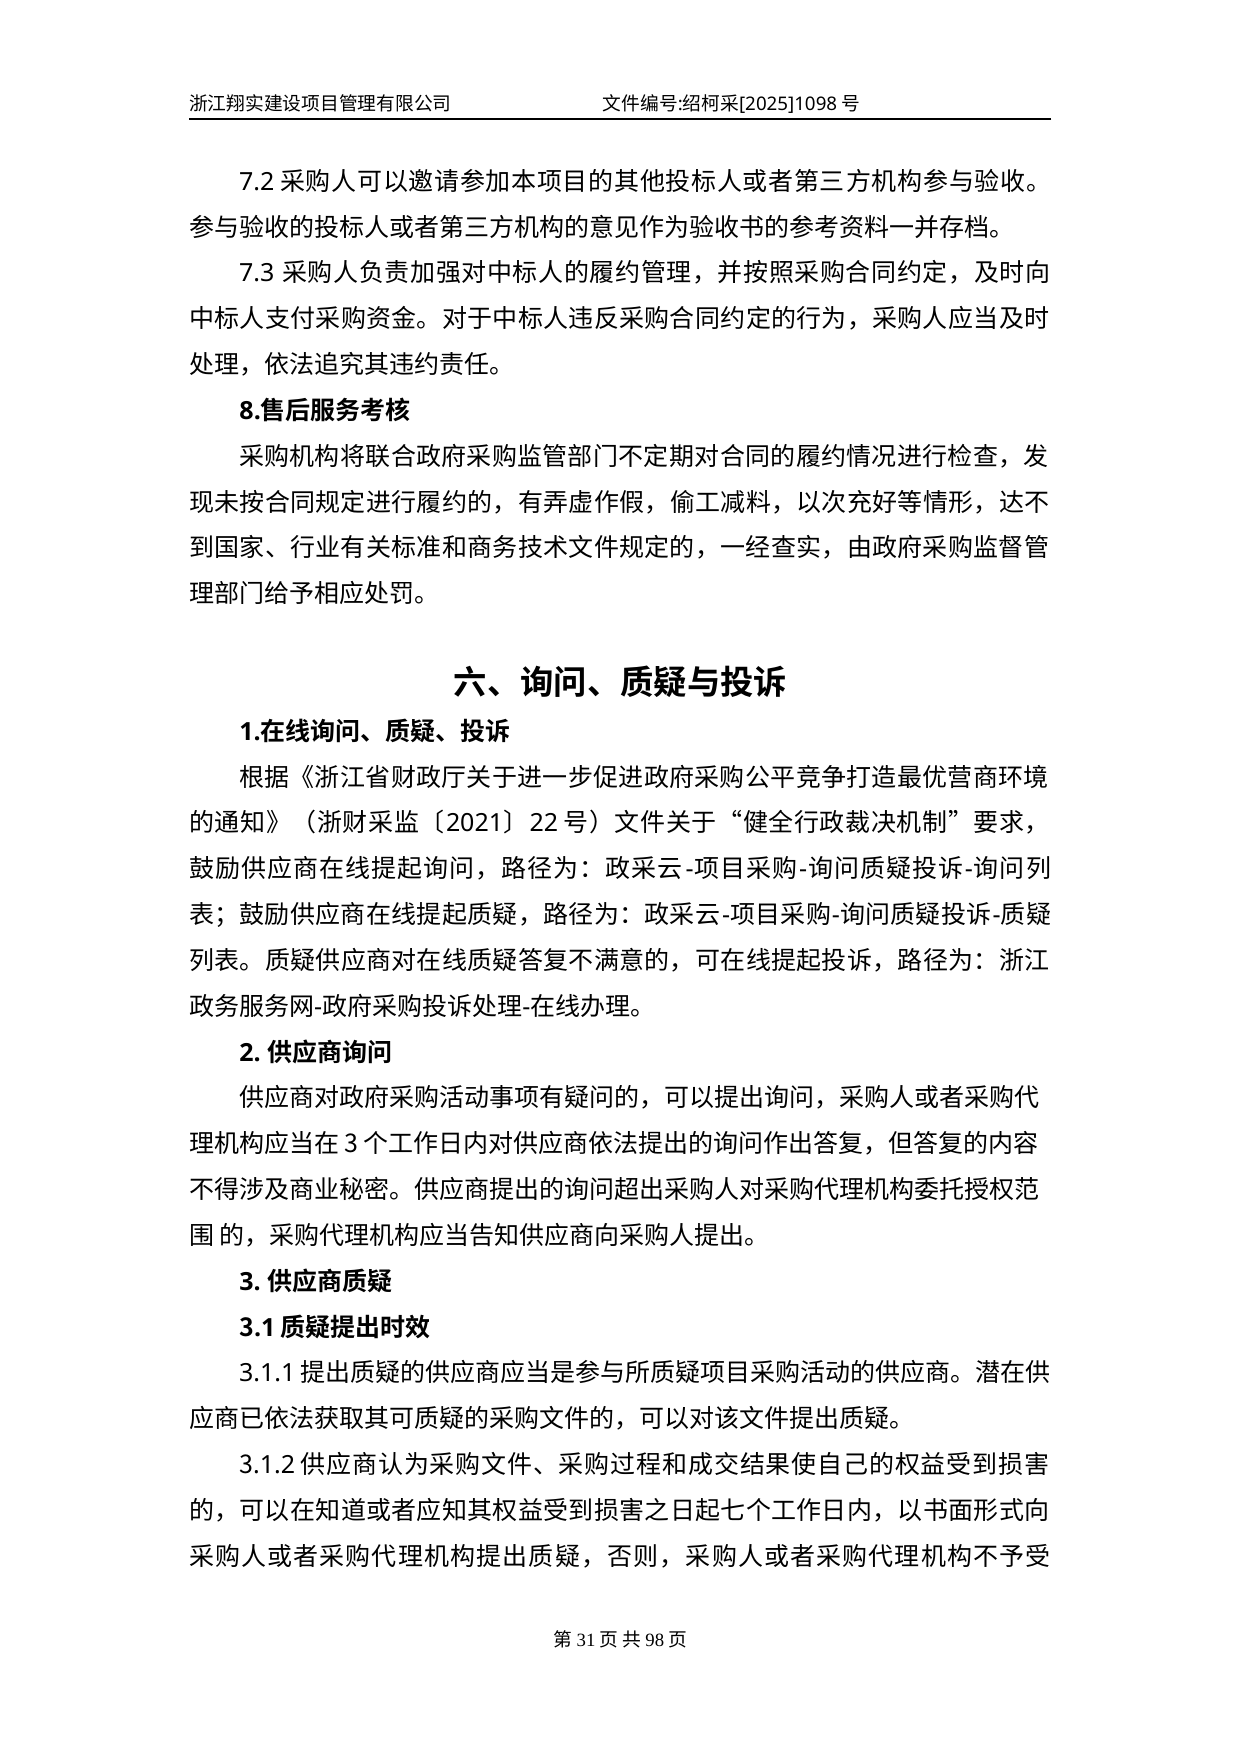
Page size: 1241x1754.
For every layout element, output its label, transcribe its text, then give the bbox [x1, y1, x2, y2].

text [189, 1437, 1051, 1574]
text 供应商对政府采购活动事项有疑问的，可以提出询问，采购人或者采购代理机构应当在3个工作日内对供应商依法提出的询问作出答复，但答复的内容不得涉及商业秘密。供应商提出的询问超出采购人对采购代理机构委托授权范围 的，采购代理机构应当告知供应商向采购人提出。 [189, 1070, 1051, 1253]
text 1.在线询问、质疑、投诉 [189, 703, 1051, 749]
text 7.3 采购人负责加强对中标人的履约管理，并按照采购合同约定，及时向中标人支付采购资金。对于中标人违反采购合同约定的行为，采购人应当及时处理，依法追究其违约责任。 [189, 245, 1051, 383]
text 3. 供应商质疑 [189, 1253, 1051, 1299]
text 根据《浙江省财政厅关于进一步促进政府采购公平竞争打造最优营商环境的通知》（浙财采监〔2021〕22号）文件关于“健全行政裁决机制”要求，鼓励供应商在线提起询问，路径为：政采云-项目采购-询问质疑投诉-询问列表；鼓励供应商在线提起质疑，路径为：政采云-项目采购-询问质疑投诉-质疑列表。质疑供应商对在线质疑答复不满意的，可在线提起投诉，路径为：浙江政务服务网-政府采购投诉处理-在线办理。 [189, 749, 1051, 1024]
text 采购机构将联合政府采购监管部门不定期对合同的履约情况进行检查，发现未按合同规定进行履约的，有弄虚作假，偷工减料，以次充好等情形，达不到国家、行业有关标准和商务技术文件规定的，一经查实，由政府采购监督管理部门给予相应处罚。 [189, 428, 1051, 612]
text 2. 供应商询问 [189, 1024, 1051, 1070]
text 8.售后服务考核 [189, 383, 1051, 428]
text 六、询问、质疑与投诉 [189, 658, 1051, 703]
text 3.1质疑提出时效 [189, 1299, 1051, 1345]
text 7.2采购人可以邀请参加本项目的其他投标人或者第三方机构参与验收。参与验收的投标人或者第三方机构的意见作为验收书的参考资料一并存档。 [189, 153, 1051, 245]
text 3.1.1提出质疑的供应商应当是参与所质疑项目采购活动的供应商。潜在供应商已依法获取其可质疑的采购文件的，可以对该文件提出质疑。 [189, 1345, 1051, 1437]
